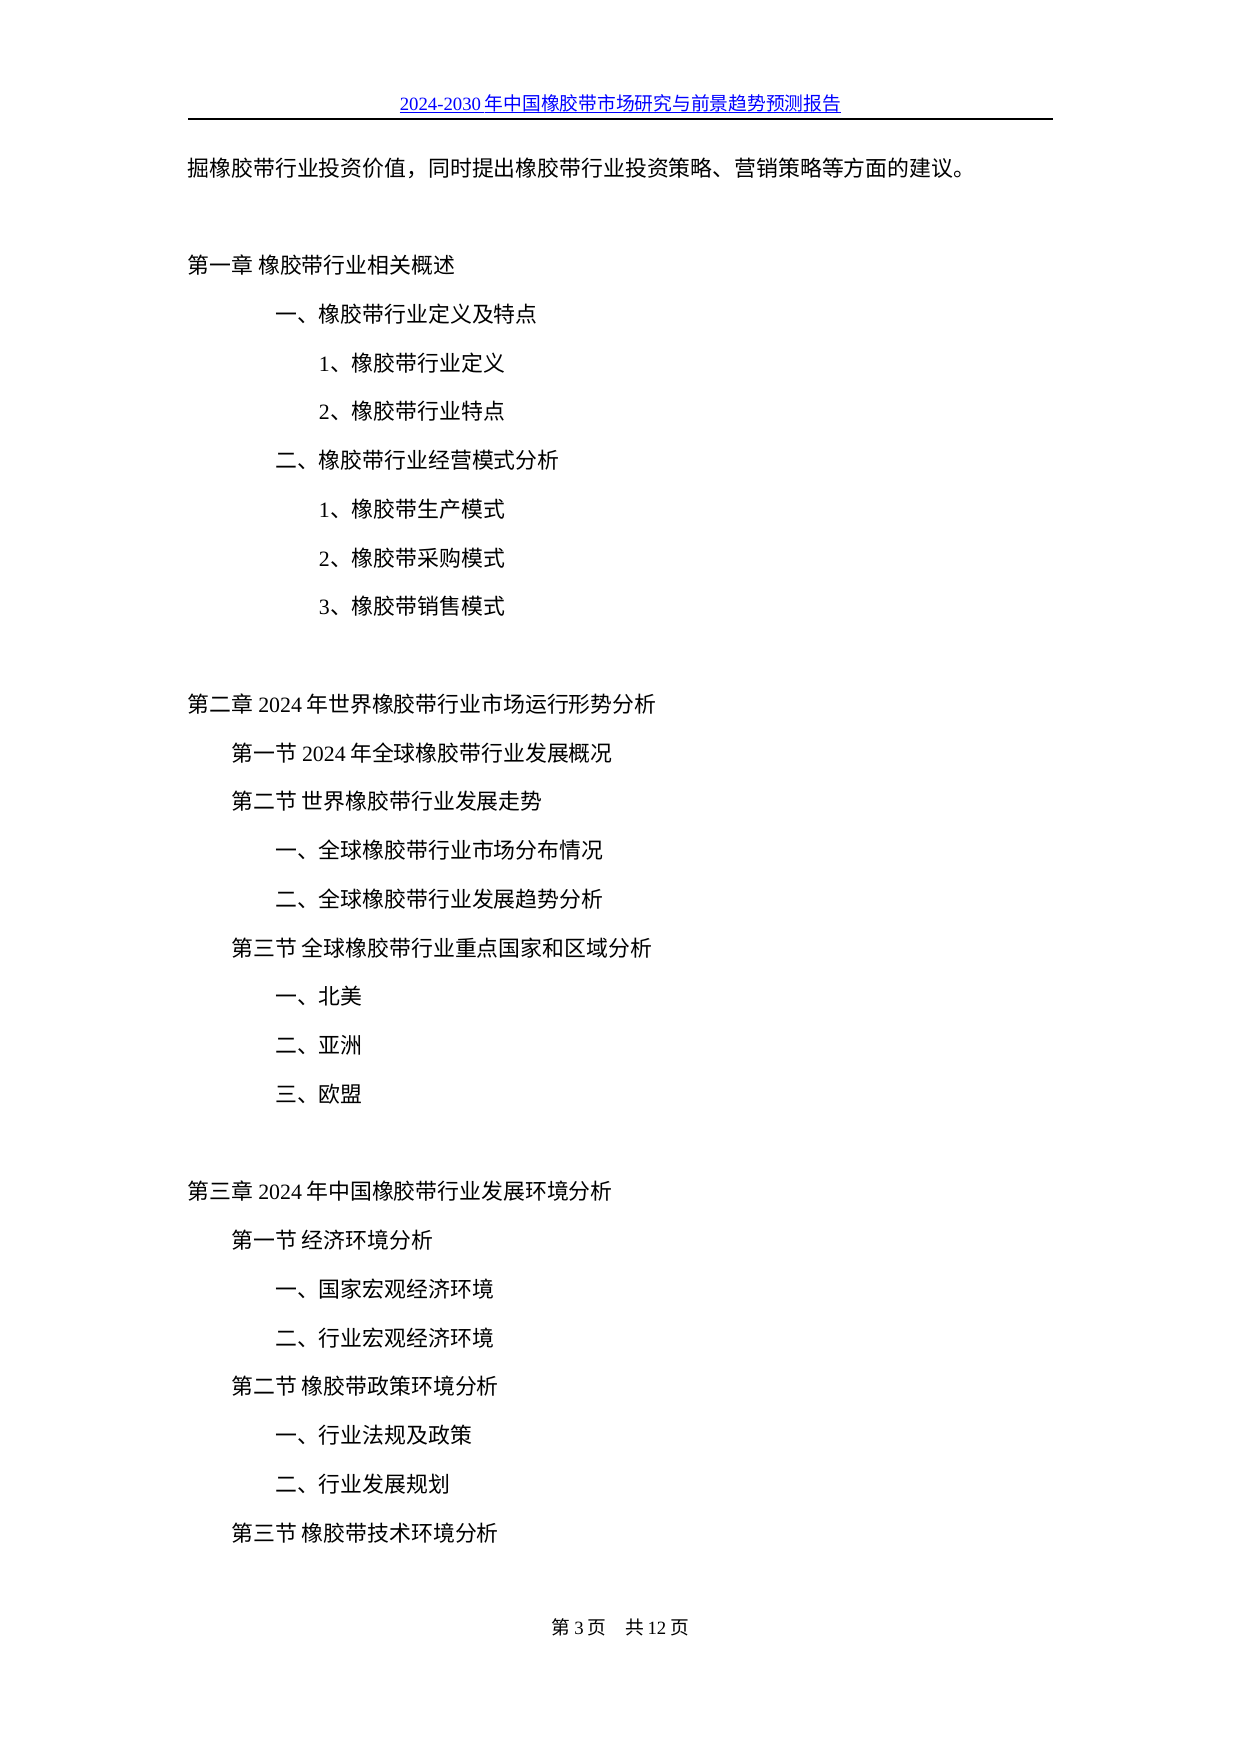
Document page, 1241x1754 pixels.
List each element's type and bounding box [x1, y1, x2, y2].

text [187, 150, 1053, 1548]
